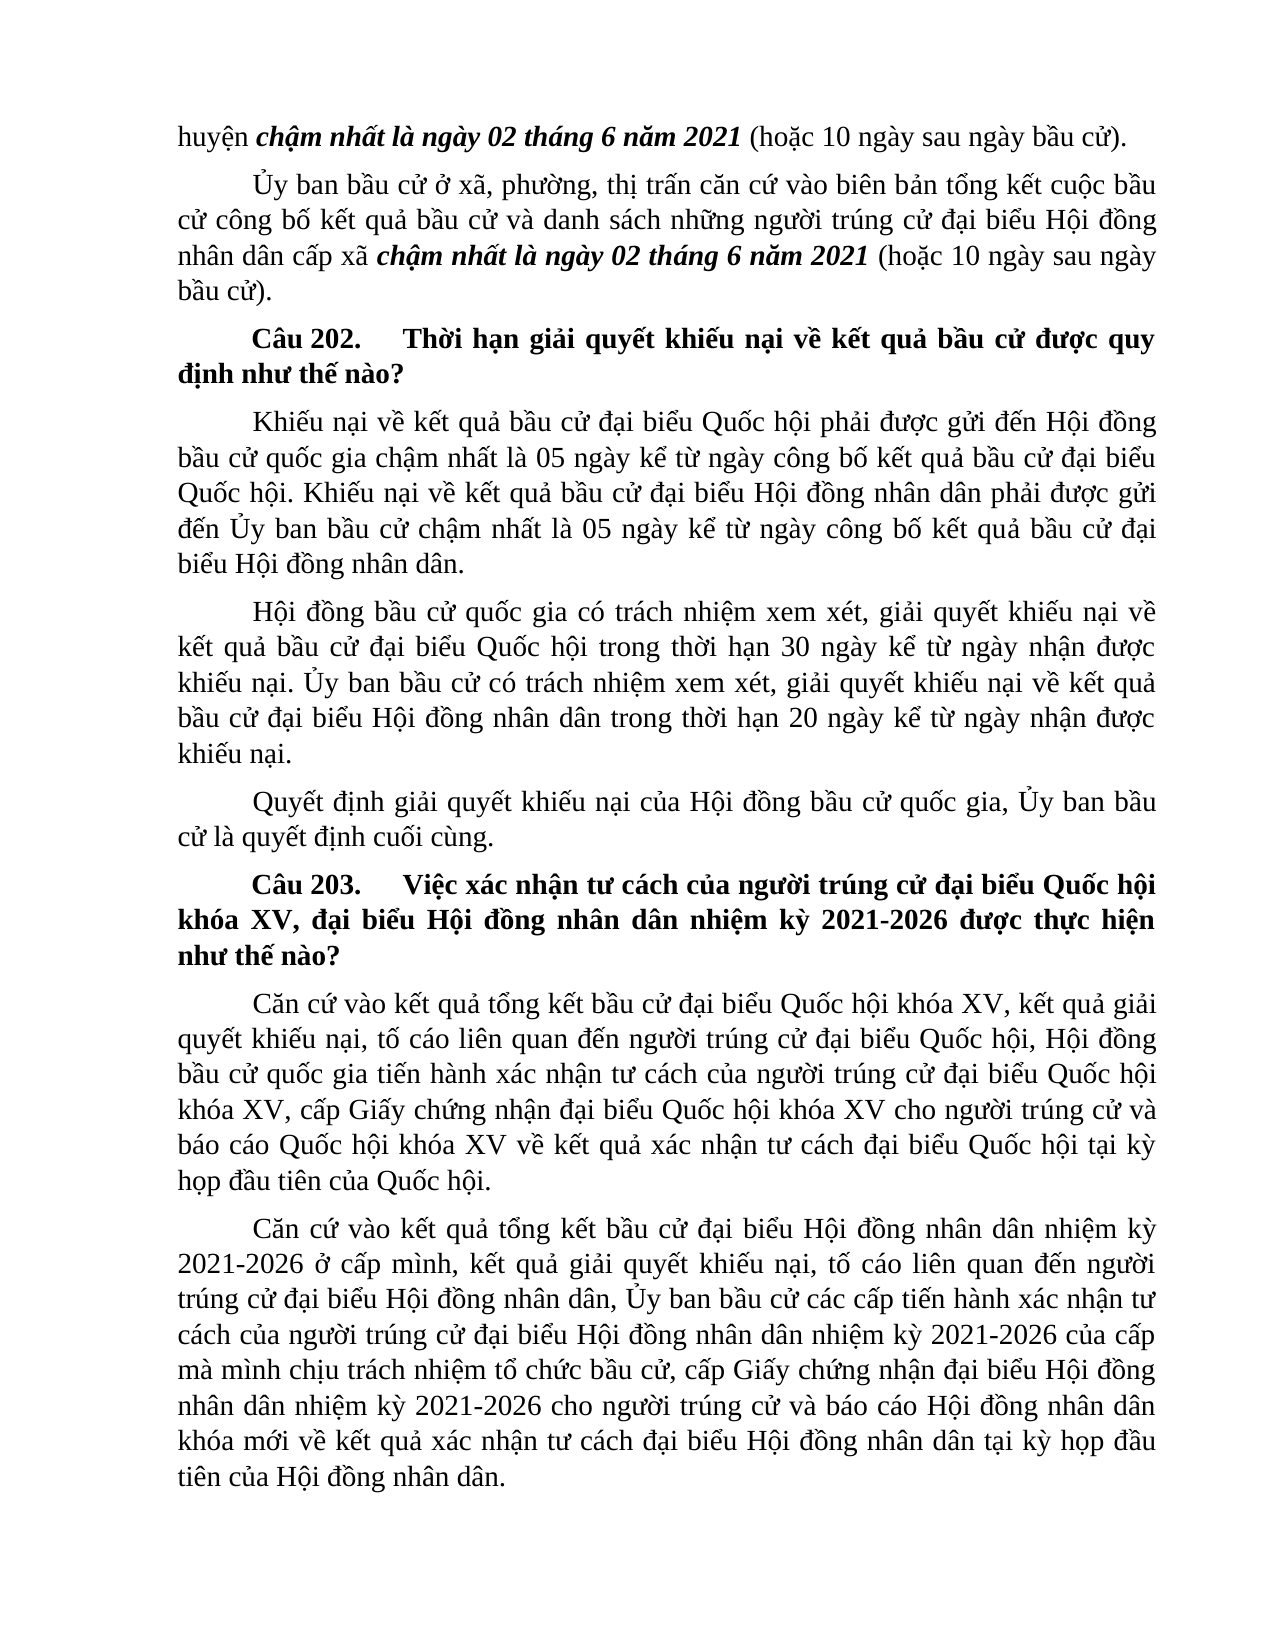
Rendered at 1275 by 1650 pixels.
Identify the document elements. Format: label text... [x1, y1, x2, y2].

text Ủy ban bầu cử ở xã, phường, thị trấn căn cứ vào biên bản tổng kết cuộc bầu cử công bố kết quả bầu cử và danh sách những người trúng cử đại biểu Hội đồng nhân dân cấp xã chậm nhất là ngày 02 tháng 6 năm 2021 (hoặc 10 ngày sau ngày bầu cử). [177, 166, 1157, 308]
text Căn cứ vào kết quả tổng kết bầu cử đại biểu Hội đồng nhân dân nhiệm kỳ 2021-2026 ở cấp mình, kết quả giải quyết khiếu nại, tố cáo liên quan đến người trúng cử đại biểu Hội đồng nhân dân, Ủy ban bầu cử các cấp tiến hành xác nhận tư cách của người trúng cử đại biểu Hội đồng nhân dân nhiệm kỳ 2021-2026 của cấp mà mình chịu trách nhiệm tổ chức bầu cử, cấp Giấy chứng nhận đại biểu Hội đồng nhân dân nhiệm kỳ 2021-2026 cho người trúng cử và báo cáo Hội đồng nhân dân khóa mới về kết quả xác nhận tư cách đại biểu Hội đồng nhân dân tại kỳ họp đầu tiên của Hội đồng nhân dân. [177, 1210, 1157, 1493]
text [177, 118, 1157, 153]
text Quyết định giải quyết khiếu nại của Hội đồng bầu cử quốc gia, Ủy ban bầu cử là quyết định cuối cùng. [177, 783, 1157, 853]
text Căn cứ vào kết quả tổng kết bầu cử đại biểu Quốc hội khóa XV, kết quả giải quyết khiếu nại, tố cáo liên quan đến người trúng cử đại biểu Quốc hội, Hội đồng bầu cử quốc gia tiến hành xác nhận tư cách của người trúng cử đại biểu Quốc hội khóa XV, cấp Giấy chứng nhận đại biểu Quốc hội khóa XV cho người trúng cử và báo cáo Quốc hội khóa XV về kết quả xác nhận tư cách đại biểu Quốc hội tại kỳ họp đầu tiên của Quốc hội. [177, 985, 1157, 1197]
subtitle Việc xác nhận tư cách của người trúng cử đại biểu Quốc hội khóa XV, đại biểu Hội đồng nhân dân nhiệm kỳ 2021-2026 được thực hiện như thế nào? [177, 866, 1157, 972]
text Khiếu nại về kết quả bầu cử đại biểu Quốc hội phải được gửi đến Hội đồng bầu cử quốc gia chậm nhất là 05 ngày kể từ ngày công bố kết quả bầu cử đại biểu Quốc hội. Khiếu nại về kết quả bầu cử đại biểu Hội đồng nhân dân phải được gửi đến Ủy ban bầu cử chậm nhất là 05 ngày kể từ ngày công bố kết quả bầu cử đại biểu Hội đồng nhân dân. [177, 403, 1157, 581]
subtitle Thời hạn giải quyết khiếu nại về kết quả bầu cử được quy định như thế nào? [177, 320, 1157, 391]
text Hội đồng bầu cử quốc gia có trách nhiệm xem xét, giải quyết khiếu nại về kết quả bầu cử đại biểu Quốc hội trong thời hạn 30 ngày kể từ ngày nhận được khiếu nại. Ủy ban bầu cử có trách nhiệm xem xét, giải quyết khiếu nại về kết quả bầu cử đại biểu Hội đồng nhân dân trong thời hạn 20 ngày kể từ ngày nhận được khiếu nại. [177, 593, 1157, 770]
